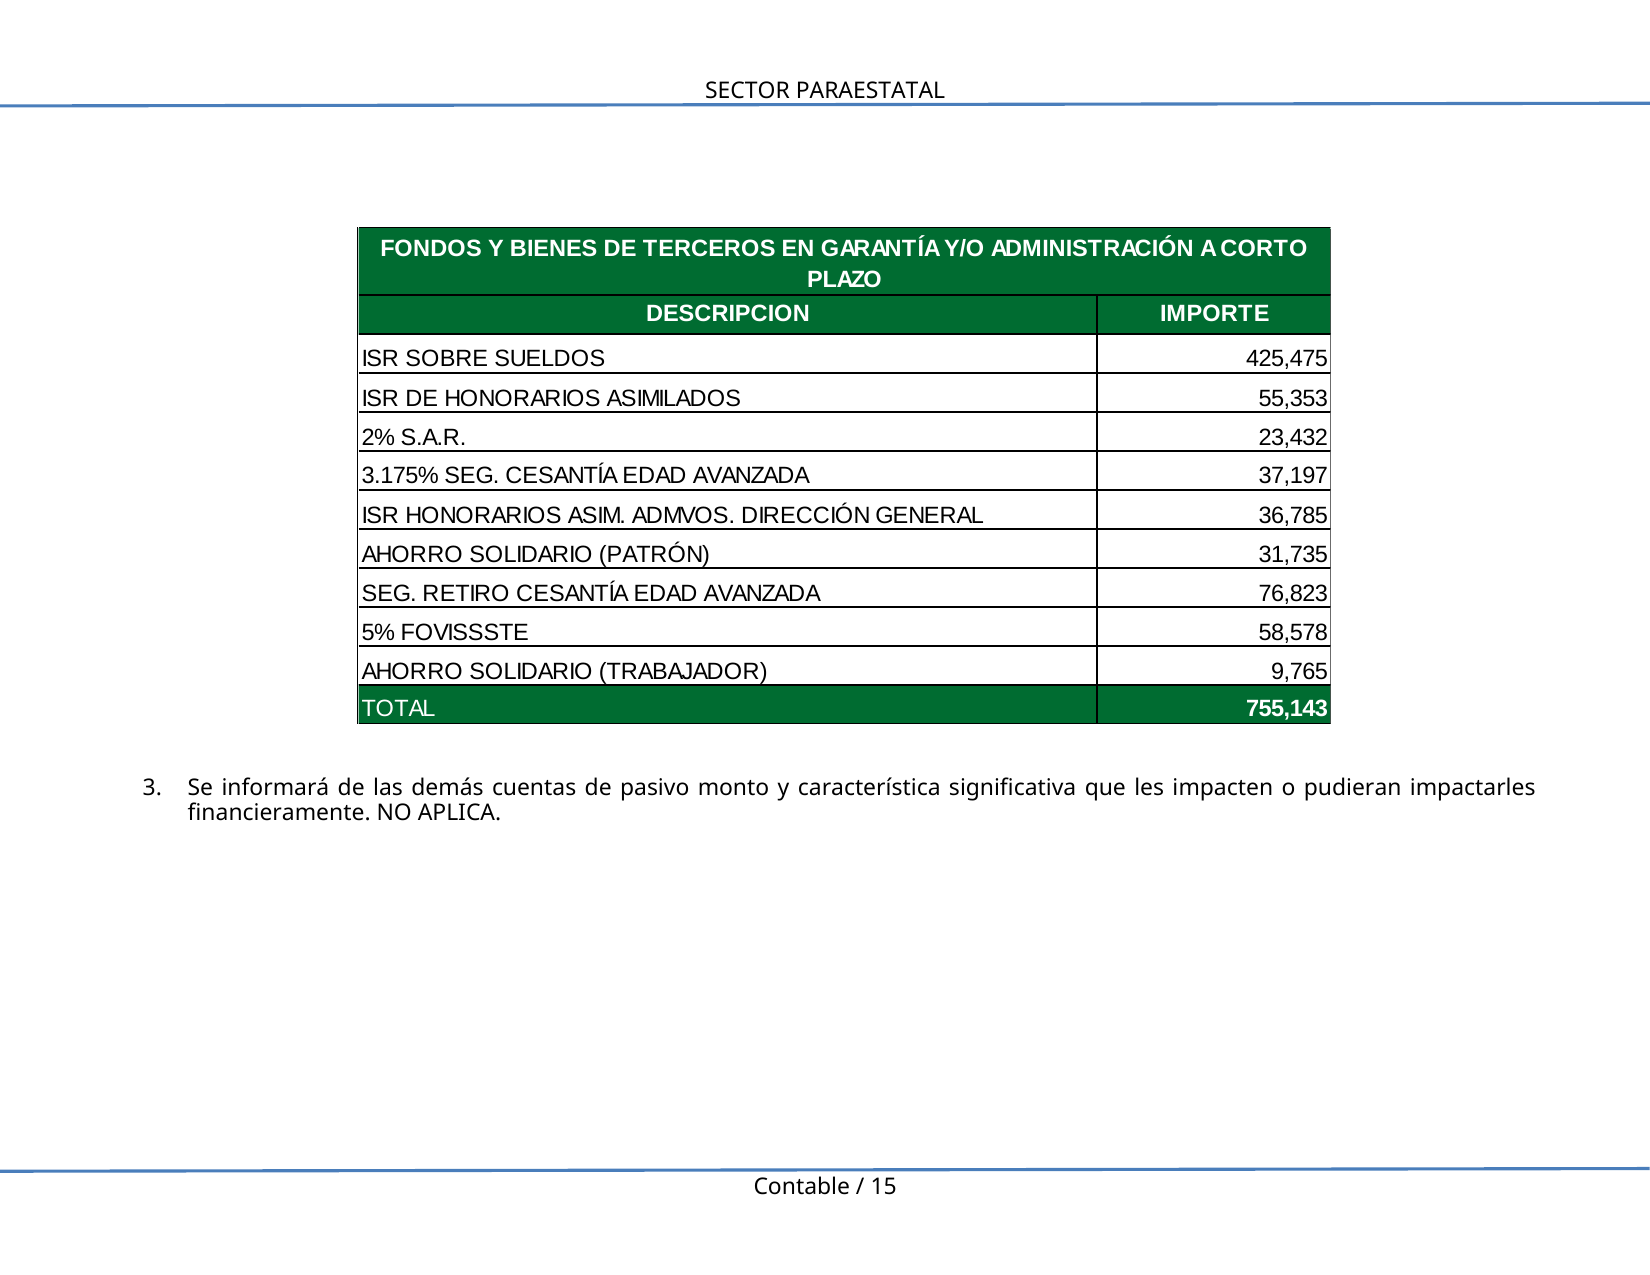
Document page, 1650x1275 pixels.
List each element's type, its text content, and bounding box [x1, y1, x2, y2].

text 3. Se informará de las demás cuentas de pasivo monto y característica significativa que les impacten o pudieran impactarles financieramente. NO APLICA. [142, 775, 1537, 825]
